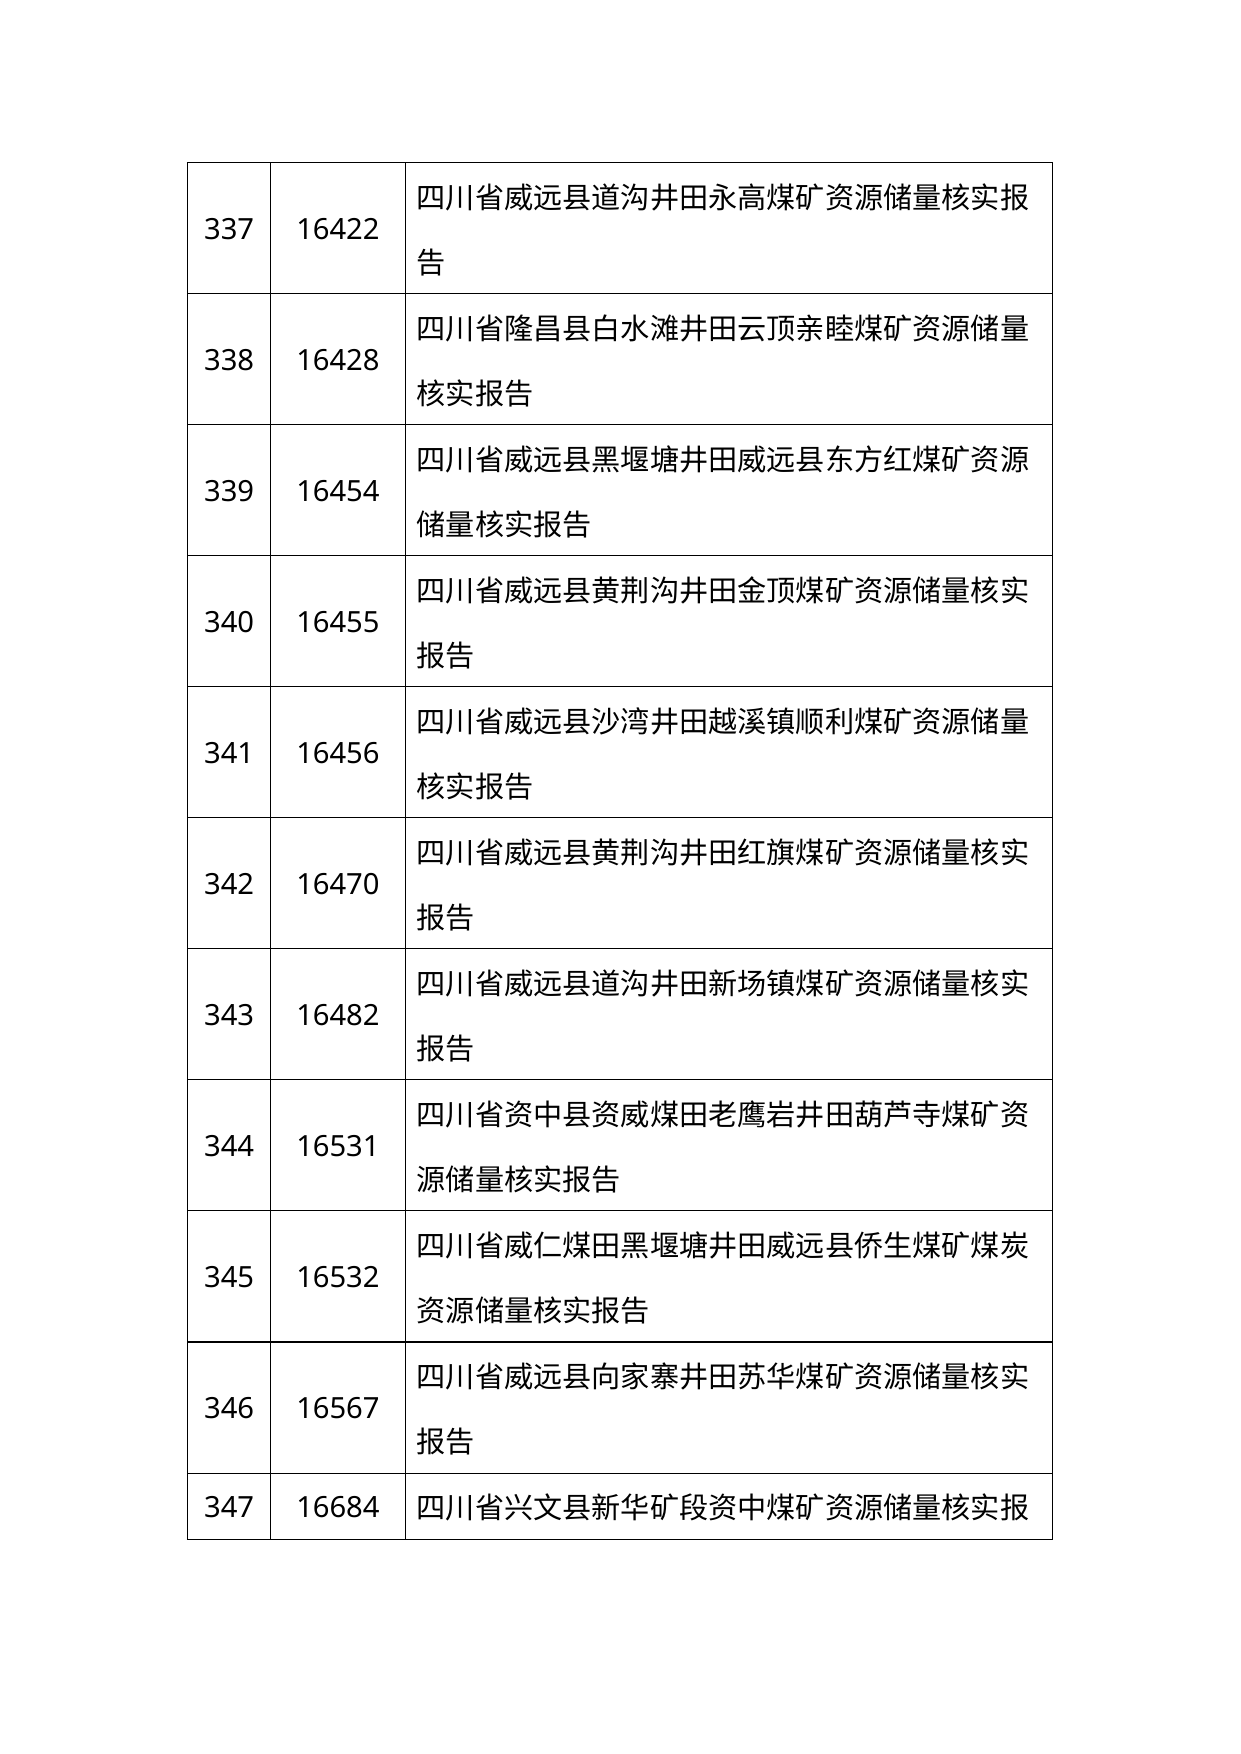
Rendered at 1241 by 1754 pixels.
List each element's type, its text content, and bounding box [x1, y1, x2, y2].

table_cell 16428 [271, 294, 405, 424]
table_cell 四川省威远县沙湾井田越溪镇顺利煤矿资源储量核实报告 [406, 687, 1052, 817]
table_cell 347 [188, 1474, 270, 1538]
table_cell 346 [188, 1343, 270, 1472]
table_cell 16531 [271, 1080, 405, 1210]
table_cell 343 [188, 949, 270, 1079]
table_cell 16482 [271, 949, 405, 1079]
table_cell 16684 [271, 1474, 405, 1538]
table_cell 340 [188, 556, 270, 686]
table_cell 16567 [271, 1343, 405, 1472]
table_cell 四川省威远县道沟井田永高煤矿资源储量核实报告 [406, 163, 1052, 293]
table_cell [406, 1474, 1052, 1538]
table_cell 16455 [271, 556, 405, 686]
table_cell 16532 [271, 1211, 405, 1341]
table_cell 四川省威远县黄荆沟井田红旗煤矿资源储量核实报告 [406, 818, 1052, 948]
table_cell 339 [188, 425, 270, 555]
table_cell 四川省威远县黑堰塘井田威远县东方红煤矿资源储量核实报告 [406, 425, 1052, 555]
table_cell 16470 [271, 818, 405, 948]
table_cell 四川省威远县黄荆沟井田金顶煤矿资源储量核实报告 [406, 556, 1052, 686]
table_cell 四川省资中县资威煤田老鹰岩井田葫芦寺煤矿资源储量核实报告 [406, 1080, 1052, 1210]
table_cell 338 [188, 294, 270, 424]
table_cell 344 [188, 1080, 270, 1210]
table_cell 16422 [271, 163, 405, 293]
table_cell 四川省威仁煤田黑堰塘井田威远县侨生煤矿煤炭资源储量核实报告 [406, 1211, 1052, 1341]
table_cell 341 [188, 687, 270, 817]
table_cell 337 [188, 163, 270, 293]
table_cell 16456 [271, 687, 405, 817]
table_cell 四川省威远县道沟井田新场镇煤矿资源储量核实报告 [406, 949, 1052, 1079]
table_cell 345 [188, 1211, 270, 1341]
table_cell 四川省隆昌县白水滩井田云顶亲睦煤矿资源储量核实报告 [406, 294, 1052, 424]
table_cell 342 [188, 818, 270, 948]
table_cell 四川省威远县向家寨井田苏华煤矿资源储量核实报告 [406, 1343, 1052, 1472]
table_cell 16454 [271, 425, 405, 555]
